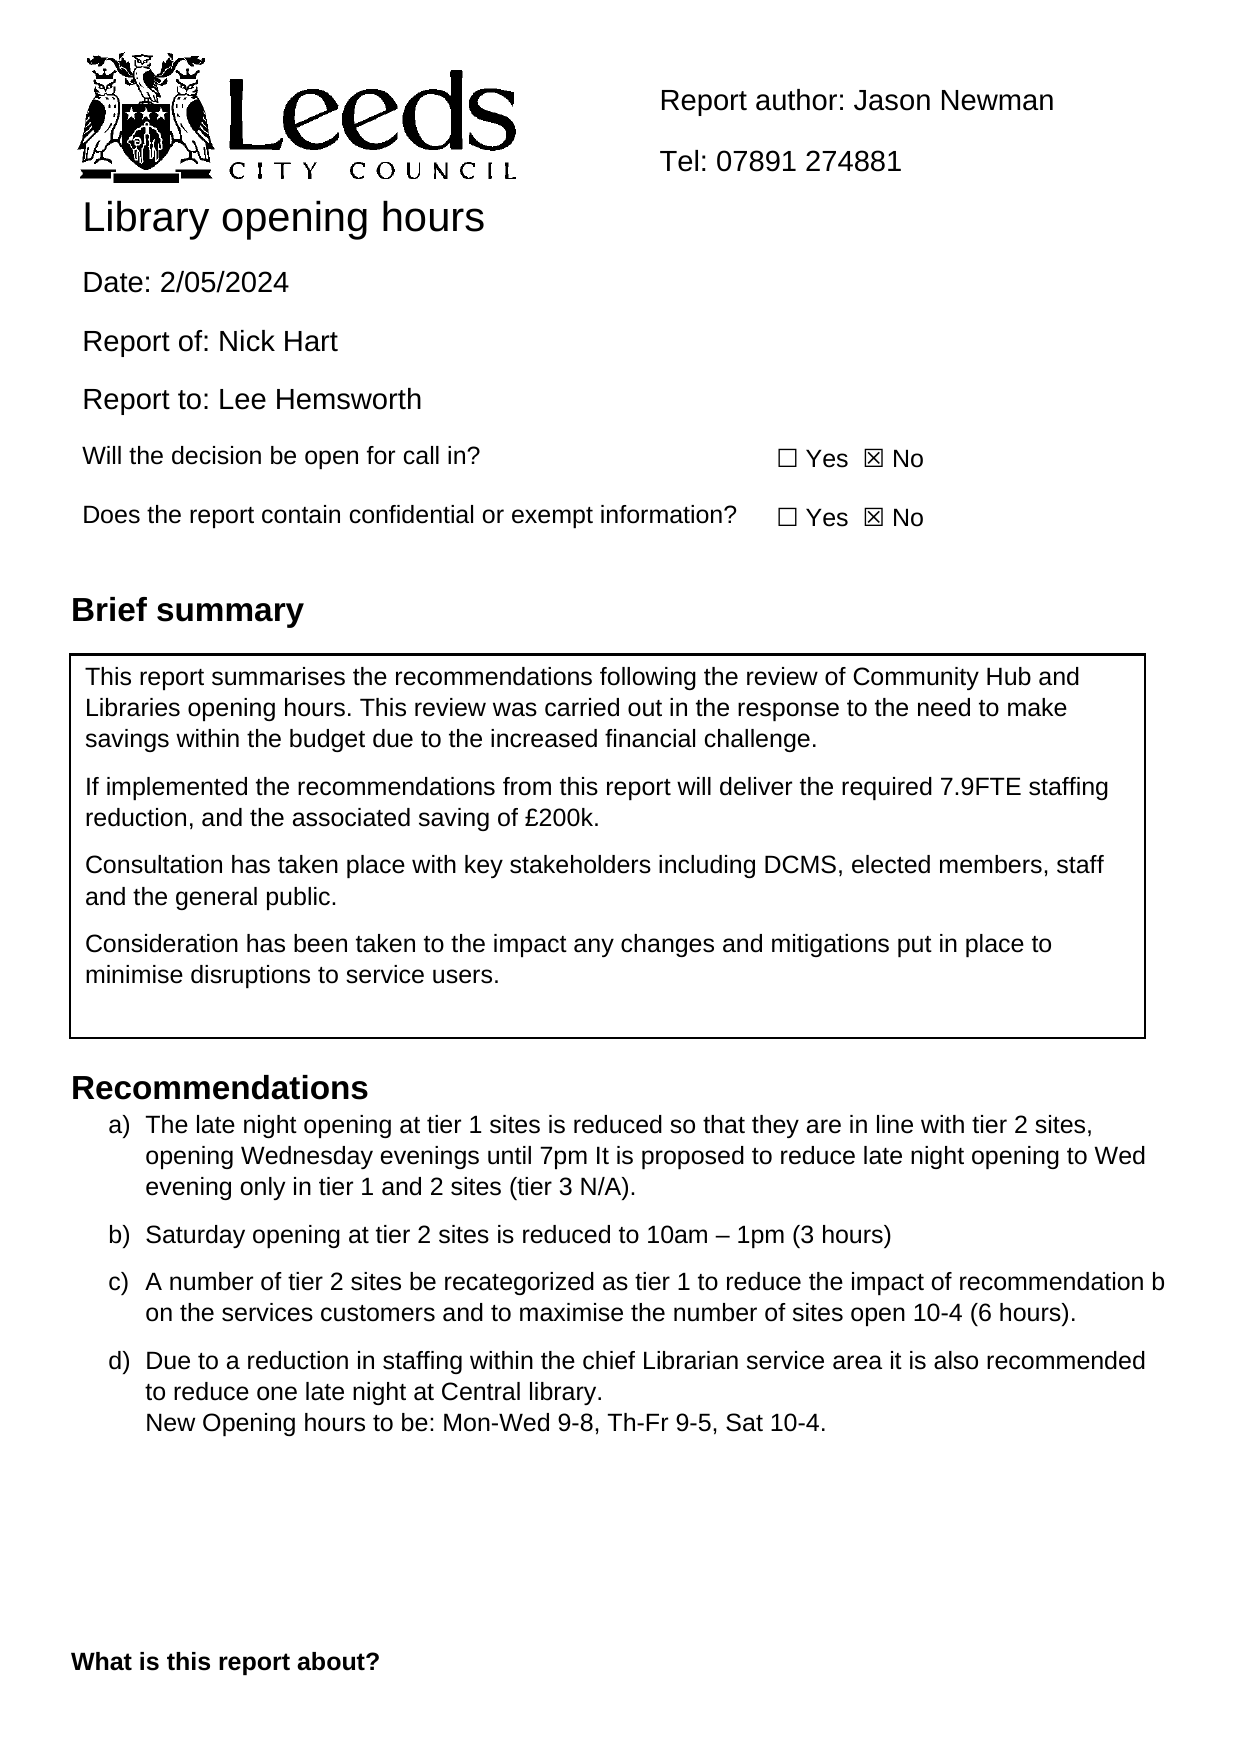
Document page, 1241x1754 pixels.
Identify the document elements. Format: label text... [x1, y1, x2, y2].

table_header Library opening hours [71, 192, 1160, 265]
subtitle What is this report about? [71, 1647, 1169, 1676]
table_cell Will the decision be open for call in? [71, 441, 765, 500]
subtitle Recommendations [71, 678, 1169, 1107]
list Due to a reduction in staffing within the chief Librarian service area it is also recommended to reduce one late night at Central library. New Opening hours to be: Mon-Wed 9-8, Th-Fr 9-5, Sat 10-4. [108, 1346, 1169, 1437]
table_cell Does the report contain confidential or exempt information? [71, 500, 765, 559]
picture [70, 47, 521, 189]
subtitle Brief summary [71, 590, 1169, 628]
table_cell Yes No [765, 500, 1160, 559]
list Saturday opening at tier 2 sites is reduced to 10am – 1pm (3 hours) [108, 1220, 1169, 1248]
list A number of tier 2 sites be recategorized as tier 1 to reduce the impact of recommendation b on the services customers and to maximise the number of sites open 10-4 (6 hours). [108, 1267, 1169, 1327]
table_cell Report of: Nick Hart [71, 324, 1160, 382]
table_cell Yes No [765, 441, 1160, 500]
table_cell Report to: Lee Hemsworth [71, 382, 1160, 441]
list The late night opening at tier 1 sites is reduced so that they are in line with tier 2 sites, opening Wednesday evenings until 7pm It is proposed to reduce late night opening to Wed evening only in tier 1 and 2 sites (tier 3 N/A). [108, 1110, 1169, 1201]
table_cell Date: 2/05/2024 [71, 265, 1160, 323]
